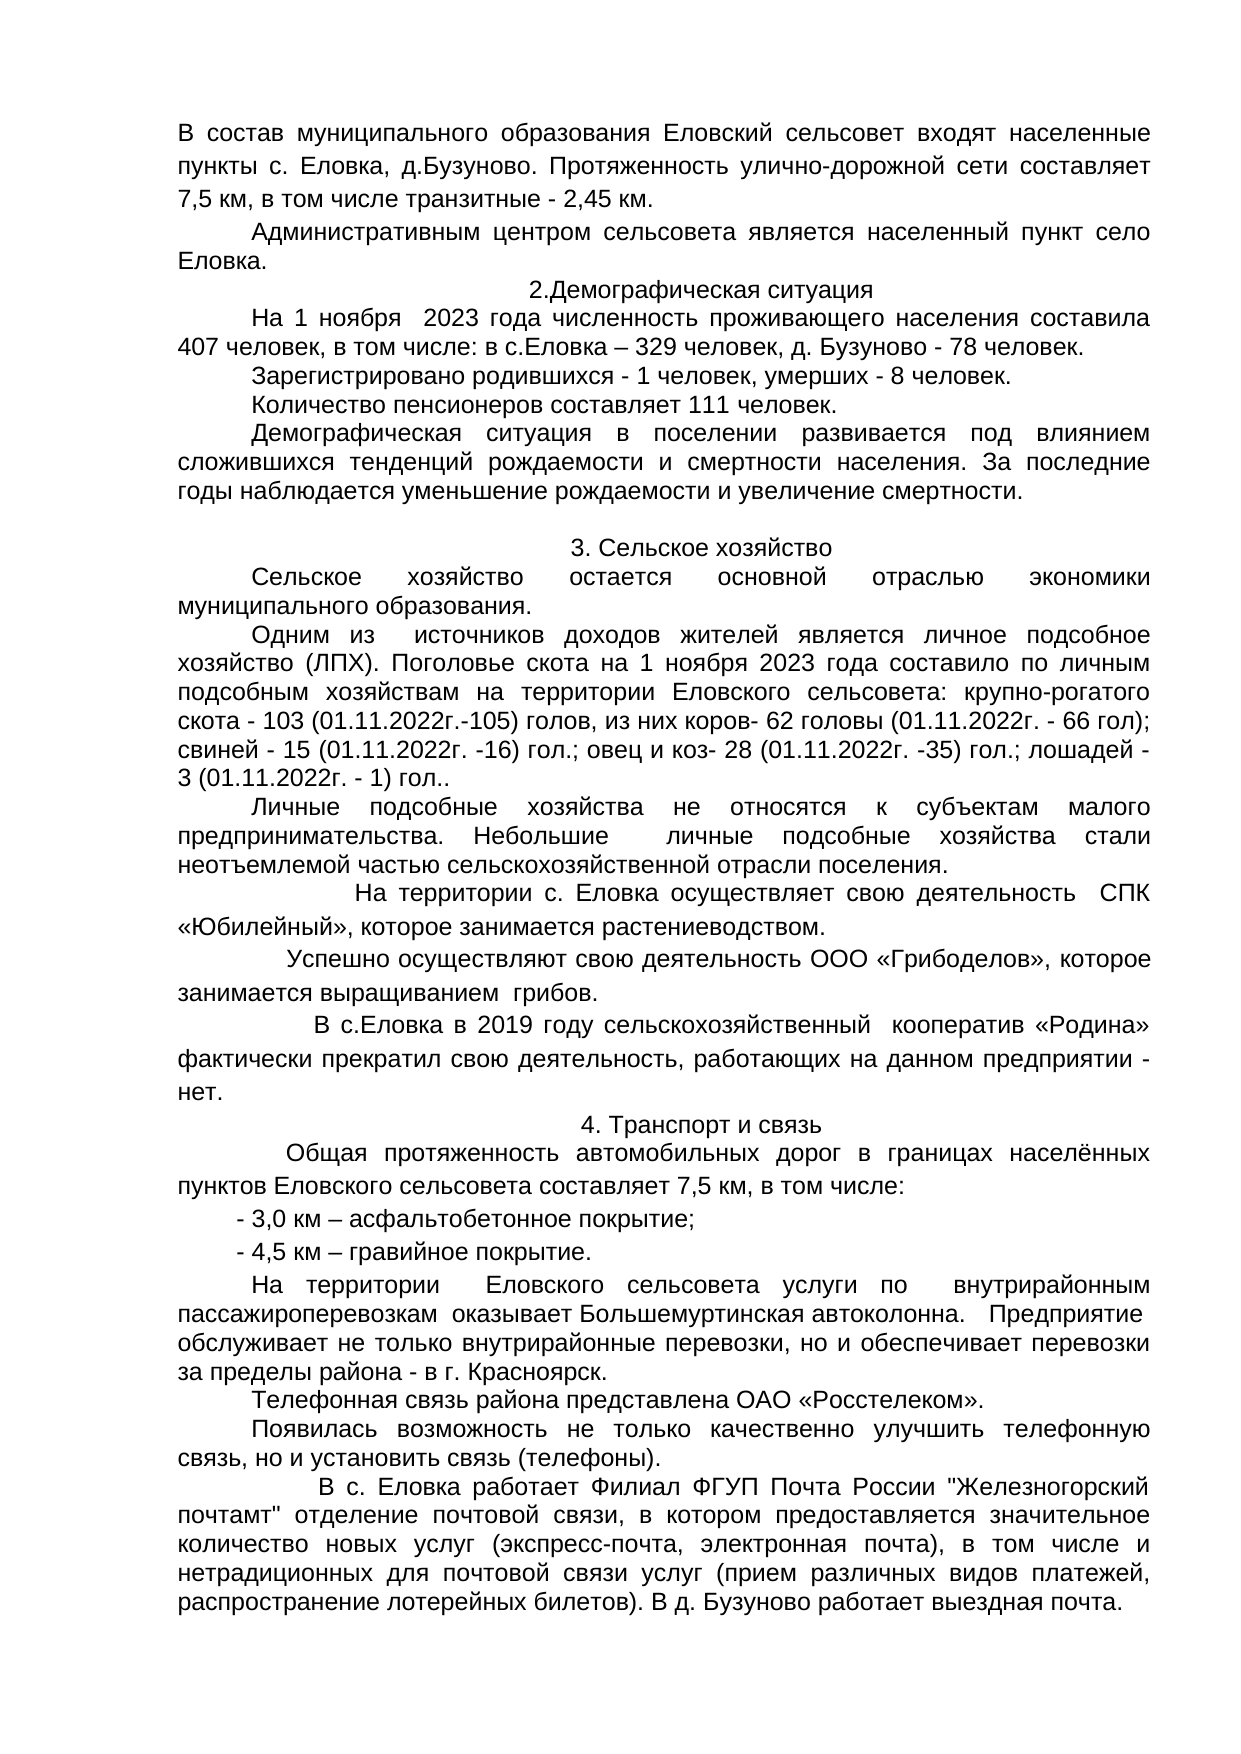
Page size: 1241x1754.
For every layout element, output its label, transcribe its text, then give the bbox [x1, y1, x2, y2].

text На 1 ноября 2023 года численность проживающего населения составила 407 человек, в том числе: в с.Еловка – 329 человек, д. Бузуново - 78 человек. [177, 303, 1152, 361]
text Зарегистрировано родившихся - 1 человек, умерших - 8 человек. [177, 361, 1152, 390]
text Личные подсобные хозяйства не относятся к субъектам малого предпринимательства. Небольшие личные подсобные хозяйства стали неотъемлемой частью сельскохозяйственной отрасли поселения. [177, 792, 1152, 878]
text На территории Еловского сельсовета услуги по внутрирайонным пассажироперевозкам оказывает Большемуртинская автоколонна. Предприятие обслуживает не только внутрирайонные перевозки, но и обеспечивает перевозки за пределы района - в г. Красноярск. [177, 1270, 1152, 1385]
text Одним из источников доходов жителей является личное подсобное хозяйство (ЛПХ). Поголовье скота на 1 ноября 2023 года составило по личным подсобным хозяйствам на территории Еловского сельсовета: крупно-рогатого скота - 103 (01.11.2022г.-105) голов, из них коров- 62 головы (01.11.2022г. - 66 гол); свиней - 15 (01.11.2022г. -16) гол.; овец и коз- 28 (01.11.2022г. -35) гол.; лошадей - 3 (01.11.2022г. - 1) гол.. [177, 620, 1152, 792]
text В с. Еловка работает Филиал ФГУП Почта России "Железногорский почтамт" отделение почтовой связи, в котором предоставляется значительное количество новых услуг (экспресс-почта, электронная почта), в том числе и нетрадиционных для почтовой связи услуг (прием различных видов платежей, распространение лотерейных билетов). В д. Бузуново работает выездная почта. [177, 1472, 1152, 1615]
text - 4,5 км – гравийное покрытие. [177, 1237, 1152, 1266]
text Демографическая ситуация в поселении развивается под влиянием сложившихся тенденций рождаемости и смертности населения. За последние годы наблюдается уменьшение рождаемости и увеличение смертности. [177, 418, 1152, 505]
text Успешно осуществляют свою деятельность ООО «Грибоделов», которое занимается выращиванием грибов. [177, 944, 1152, 1006]
text Административным центром сельсовета является населенный пункт село Еловка. [177, 217, 1152, 275]
text Телефонная связь района представлена ОАО «Росстелеком». [177, 1385, 1152, 1414]
text - 3,0 км – асфальтобетонное покрытие; [177, 1204, 1152, 1233]
text В с.Еловка в 2019 году сельскохозяйственный кооператив «Родина» фактически прекратил свою деятельность, работающих на данном предприятии - нет. [177, 1011, 1152, 1105]
text Общая протяженность автомобильных дорог в границах населённых пунктов Еловского сельсовета составляет 7,5 км, в том числе: [177, 1138, 1152, 1200]
text 4. Транспорт и связь [177, 1109, 1152, 1138]
text Количество пенсионеров составляет 111 человек. [177, 390, 1152, 418]
text 3. Сельское хозяйство [177, 533, 1152, 562]
text В состав муниципального образования Еловский сельсовет входят населенные пункты с. Еловка, д.Бузуново. Протяженность улично-дорожной сети составляет 7,5 км, в том числе транзитные - 2,45 км. [177, 118, 1152, 213]
text На территории с. Еловка осуществляет свою деятельность СПК «Юбилейный», которое занимается растениеводством. [177, 878, 1152, 940]
text Сельское хозяйство остается основной отраслью экономики муниципального образования. [177, 562, 1152, 620]
text 2.Демографическая ситуация [177, 275, 1152, 303]
text Появилась возможность не только качественно улучшить телефонную связь, но и установить связь (телефоны). [177, 1414, 1152, 1472]
